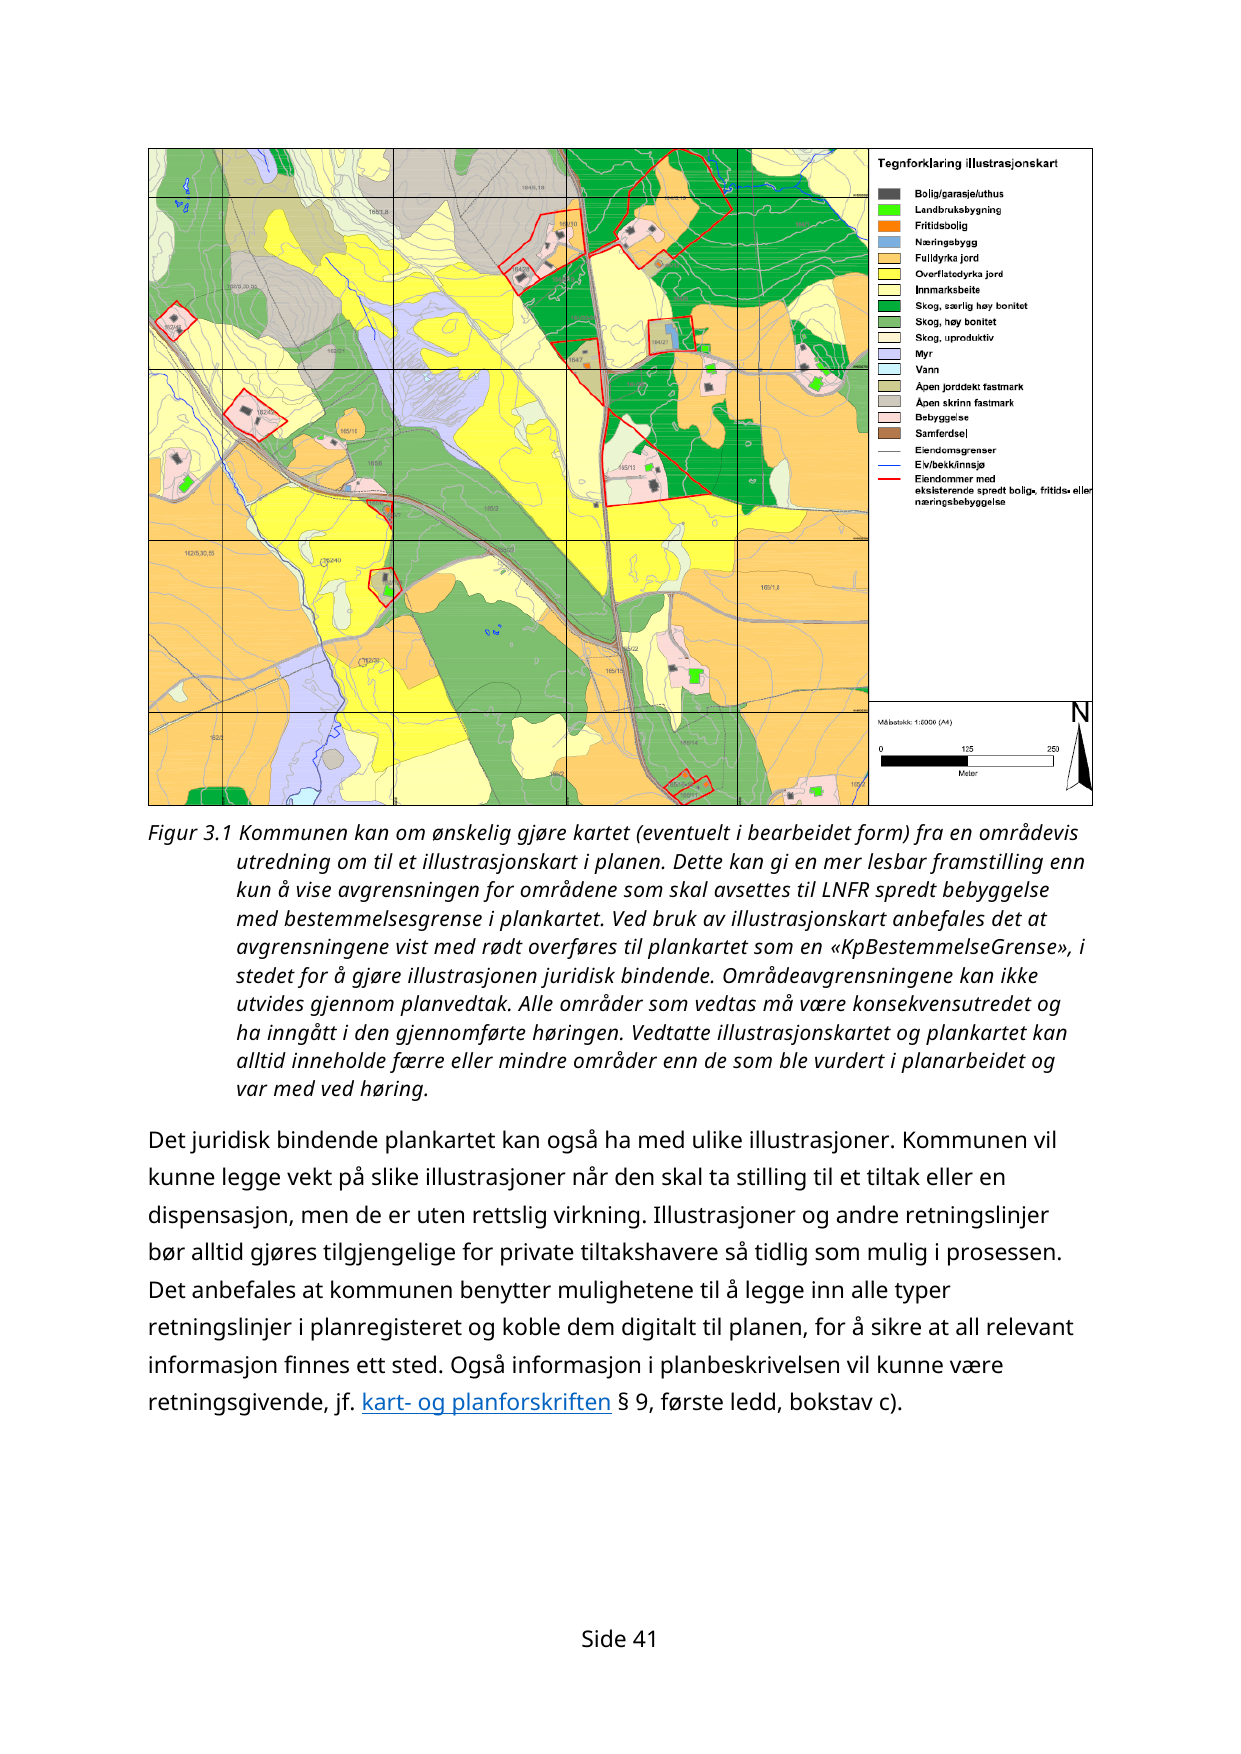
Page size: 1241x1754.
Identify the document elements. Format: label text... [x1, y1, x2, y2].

text Kommunen kan om ønskelig gjøre kartet (eventuelt i bearbeidet form) fra en områdevis utredning om til et illustrasjonskart i planen. Dette kan gi en mer lesbar framstilling enn kun å vise avgrensningen for områdene som skal avsettes til LNFR spredt bebyggelse med bestemmelsesgrense i plankartet. Ved bruk av illustrasjonskart anbefales det at avgrensningene vist med rødt overføres til plankartet som en «KpBestemmelseGrense», i stedet for å gjøre illustrasjonen juridisk bindende. Områdeavgrensningene kan ikke utvides gjennom planvedtak. Alle områder som vedtas må være konsekvensutredet og ha inngått i den gjennomførte høringen. Vedtatte illustrasjonskartet og plankartet kan alltid inneholde færre eller mindre områder enn de som ble vurdert i planarbeidet og var med ved høring. [148, 818, 1093, 1103]
text Det juridisk bindende plankartet kan også ha med ulike illustrasjoner. Kommunen vil kunne legge vekt på slike illustrasjoner når den skal ta stilling til et tiltak eller en dispensasjon, men de er uten rettslig virkning. Illustrasjoner og andre retningslinjer bør alltid gjøres tilgjengelige for private tiltakshavere så tidlig som mulig i prosessen. Det anbefales at kommunen benytter mulighetene til å legge inn alle typer retningslinjer i planregisteret og koble dem digitalt til planen, for å sikre at all relevant informasjon finnes ett sted. Også informasjon i planbeskrivelsen vil kunne være retningsgivende, jf. kart- og planforskriften § 9, første ledd, bokstav c). [148, 1124, 1093, 1417]
